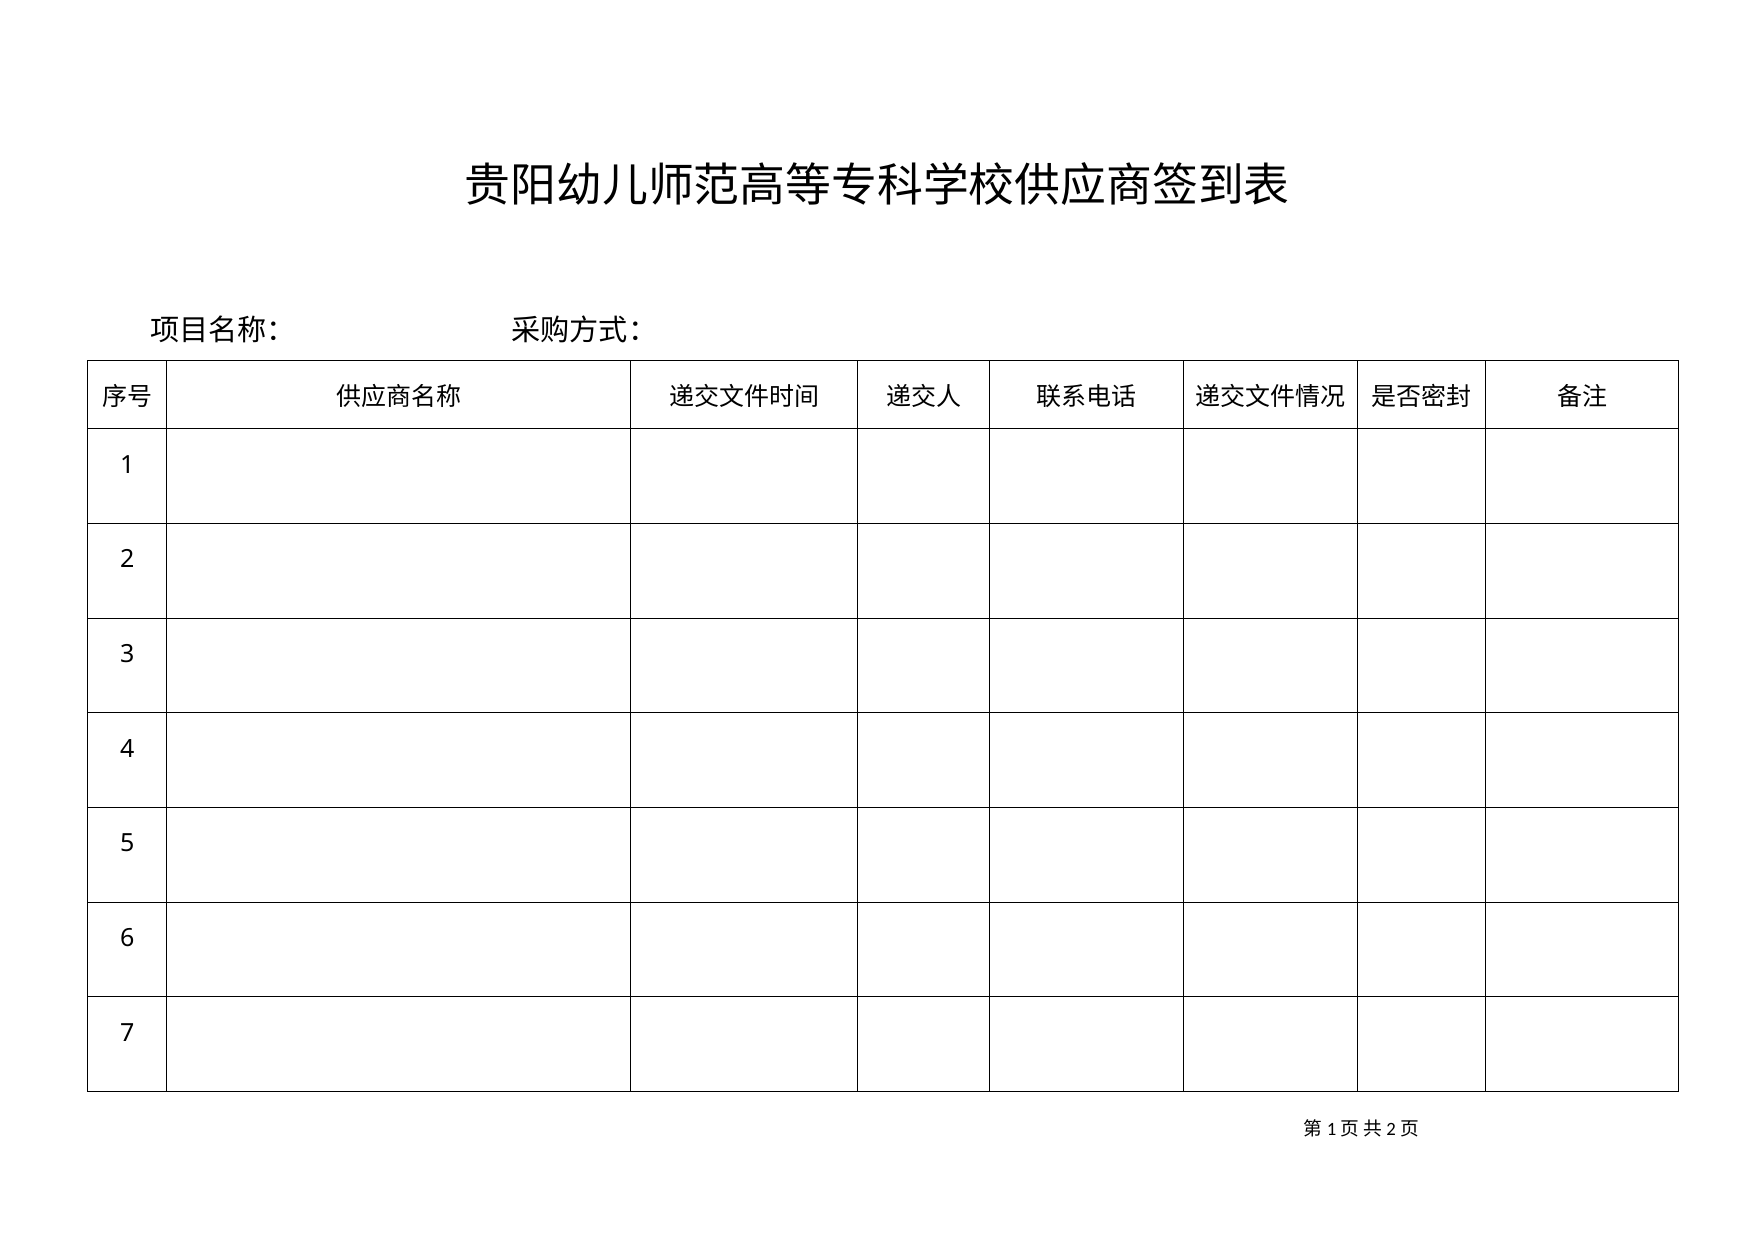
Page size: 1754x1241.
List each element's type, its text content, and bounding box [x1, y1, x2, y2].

table_cell [1486, 524, 1678, 617]
table_header 序号 [88, 361, 166, 428]
table_cell [1184, 429, 1357, 523]
table_cell [167, 997, 630, 1091]
table_cell [631, 429, 857, 523]
table_cell [858, 524, 989, 617]
table_cell [990, 997, 1183, 1091]
table_cell [1184, 997, 1357, 1091]
table_cell [167, 903, 630, 996]
table_cell [1184, 713, 1357, 807]
table_cell [1184, 524, 1357, 617]
table_cell [1358, 808, 1485, 902]
table_cell [167, 619, 630, 712]
table_cell [1486, 713, 1678, 807]
table_header 供应商名称 [167, 361, 630, 428]
table_cell [1358, 619, 1485, 712]
table_cell 1 [88, 429, 166, 523]
table_cell 4 [88, 713, 166, 807]
table_cell [858, 808, 989, 902]
table_header 备注 [1486, 361, 1678, 428]
table_cell [1486, 429, 1678, 523]
table_cell [990, 619, 1183, 712]
table_cell [1184, 808, 1357, 902]
table_cell [1486, 808, 1678, 902]
table_header 递交文件时间 [631, 361, 857, 428]
table_cell [631, 903, 857, 996]
table_cell [167, 524, 630, 617]
table_cell [1358, 524, 1485, 617]
table_cell 6 [88, 903, 166, 996]
table_cell [1486, 997, 1678, 1091]
table_cell [1358, 997, 1485, 1091]
table_cell [1184, 619, 1357, 712]
table_cell [990, 903, 1183, 996]
table_cell [1358, 903, 1485, 996]
table_cell [631, 997, 857, 1091]
table_header 联系电话 [990, 361, 1183, 428]
table_cell [1358, 429, 1485, 523]
table_cell [858, 903, 989, 996]
table_cell [631, 524, 857, 617]
table_cell [990, 429, 1183, 523]
table_cell [1184, 903, 1357, 996]
table_cell 2 [88, 524, 166, 617]
table_cell [631, 808, 857, 902]
table_cell 3 [88, 619, 166, 712]
table_cell [990, 808, 1183, 902]
table_cell [990, 524, 1183, 617]
table_cell [167, 713, 630, 807]
table_cell [1486, 903, 1678, 996]
table_cell [631, 619, 857, 712]
table_header 递交文件情况 [1184, 361, 1357, 428]
table_cell [167, 429, 630, 523]
table_cell [1358, 713, 1485, 807]
text 贵阳幼儿师范高等专科学校供应商签到表 [150, 133, 1604, 230]
table_cell [167, 808, 630, 902]
table_cell 7 [88, 997, 166, 1091]
text 项目名称： 采购方式： [150, 295, 1604, 360]
table_cell [631, 713, 857, 807]
table_cell [858, 619, 989, 712]
table_cell [990, 713, 1183, 807]
table_header 是否密封 [1358, 361, 1485, 428]
table_header 递交人 [858, 361, 989, 428]
table_cell [858, 713, 989, 807]
table_cell 5 [88, 808, 166, 902]
table_cell [858, 429, 989, 523]
table_cell [1486, 619, 1678, 712]
table_cell [858, 997, 989, 1091]
